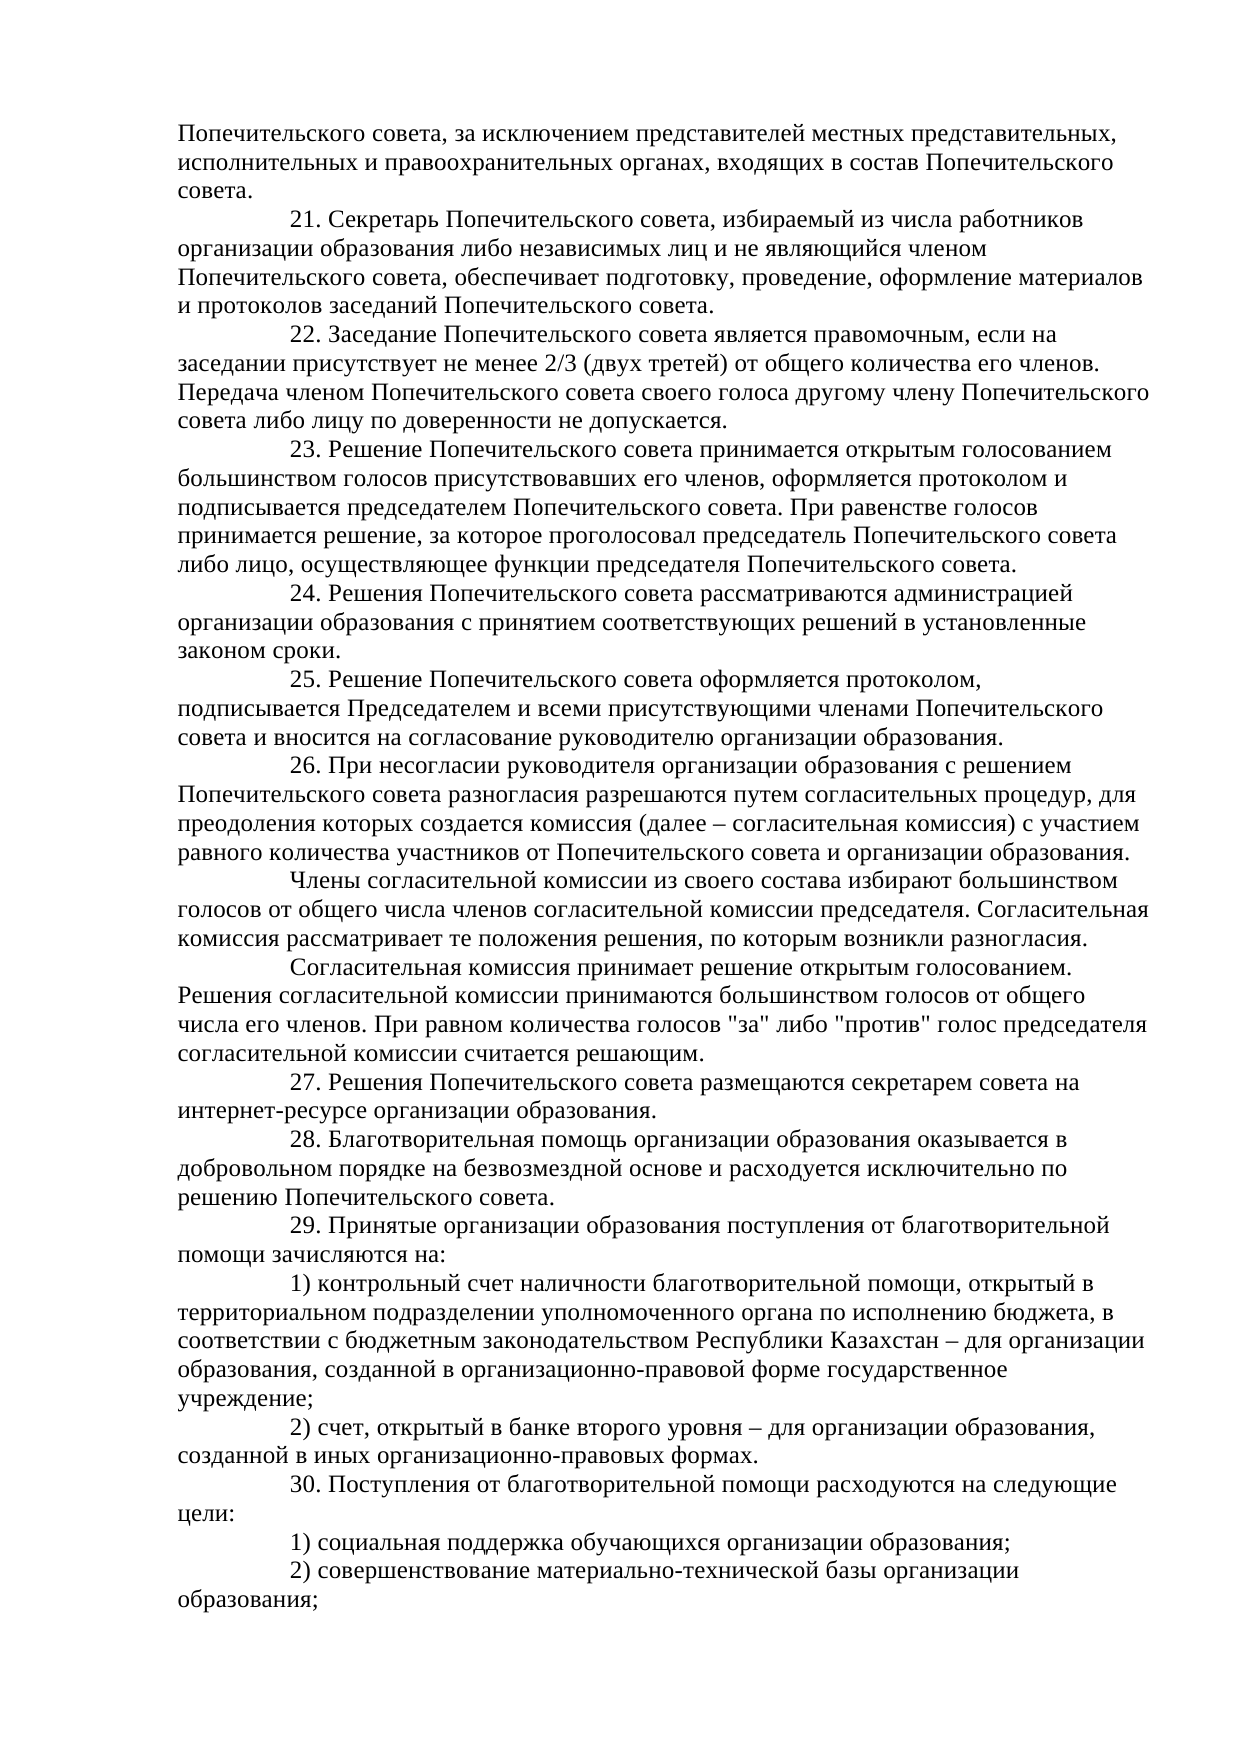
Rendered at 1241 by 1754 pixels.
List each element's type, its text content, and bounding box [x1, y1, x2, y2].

text 23. Решение Попечительского совета принимается открытым голосованием большинством голосов присутствовавших его членов, оформляется протоколом и подписывается председателем Попечительского совета. При равенстве голосов принимается решение, за которое проголосовал председатель Попечительского совета либо лицо, осуществляющее функции председателя Попечительского совета. [177, 434, 1152, 578]
text 27. Решения Попечительского совета размещаются секретарем совета на интернет-ресурсе организации образования. [177, 1067, 1152, 1124]
text 21. Секретарь Попечительского совета, избираемый из числа работников организации образования либо независимых лиц и не являющийся членом Попечительского совета, обеспечивает подготовку, проведение, оформление материалов и протоколов заседаний Попечительского совета. [177, 204, 1152, 319]
text 30. Поступления от благотворительной помощи расходуются на следующие цели: [177, 1469, 1152, 1527]
text 26. При несогласии руководителя организации образования с решением Попечительского совета разногласия разрешаются путем согласительных процедур, для преодоления которых создается комиссия (далее – согласительная комиссия) с участием равного количества участников от Попечительского совета и организации образования. [177, 751, 1152, 866]
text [177, 118, 1152, 204]
text 29. Принятые организации образования поступления от благотворительной помощи зачисляются на: [177, 1211, 1152, 1268]
text 1) социальная поддержка обучающихся организации образования; [177, 1527, 1152, 1556]
text 22. Заседание Попечительского совета является правомочным, если на заседании присутствует не менее 2/3 (двух третей) от общего количества его членов. Передача членом Попечительского совета своего голоса другому члену Попечительского совета либо лицу по доверенности не допускается. [177, 319, 1152, 434]
text Члены согласительной комиссии из своего состава избирают большинством голосов от общего числа членов согласительной комиссии председателя. Согласительная комиссия рассматривает те положения решения, по которым возникли разногласия. [177, 866, 1152, 952]
text 2) совершенствование материально-технической базы организации образования; [177, 1556, 1152, 1613]
text 28. Благотворительная помощь организации образования оказывается в добровольном порядке на безвозмездной основе и расходуется исключительно по решению Попечительского совета. [177, 1124, 1152, 1211]
text Согласительная комиссия принимает решение открытым голосованием. Решения согласительной комиссии принимаются большинством голосов от общего числа его членов. При равном количества голосов "за" либо "против" голос председателя согласительной комиссии считается решающим. [177, 952, 1152, 1067]
text 1) контрольный счет наличности благотворительной помощи, открытый в территориальном подразделении уполномоченного органа по исполнению бюджета, в соответствии с бюджетным законодательством Республики Казахстан – для организации образования, созданной в организационно-правовой форме государственное учреждение; [177, 1268, 1152, 1412]
text 24. Решения Попечительского совета рассматриваются администрацией организации образования с принятием соответствующих решений в установленные законом сроки. [177, 578, 1152, 664]
text 2) счет, открытый в банке второго уровня – для организации образования, созданной в иных организационно-правовых формах. [177, 1412, 1152, 1469]
text 25. Решение Попечительского совета оформляется протоколом, подписывается Председателем и всеми присутствующими членами Попечительского совета и вносится на согласование руководителю организации образования. [177, 664, 1152, 751]
